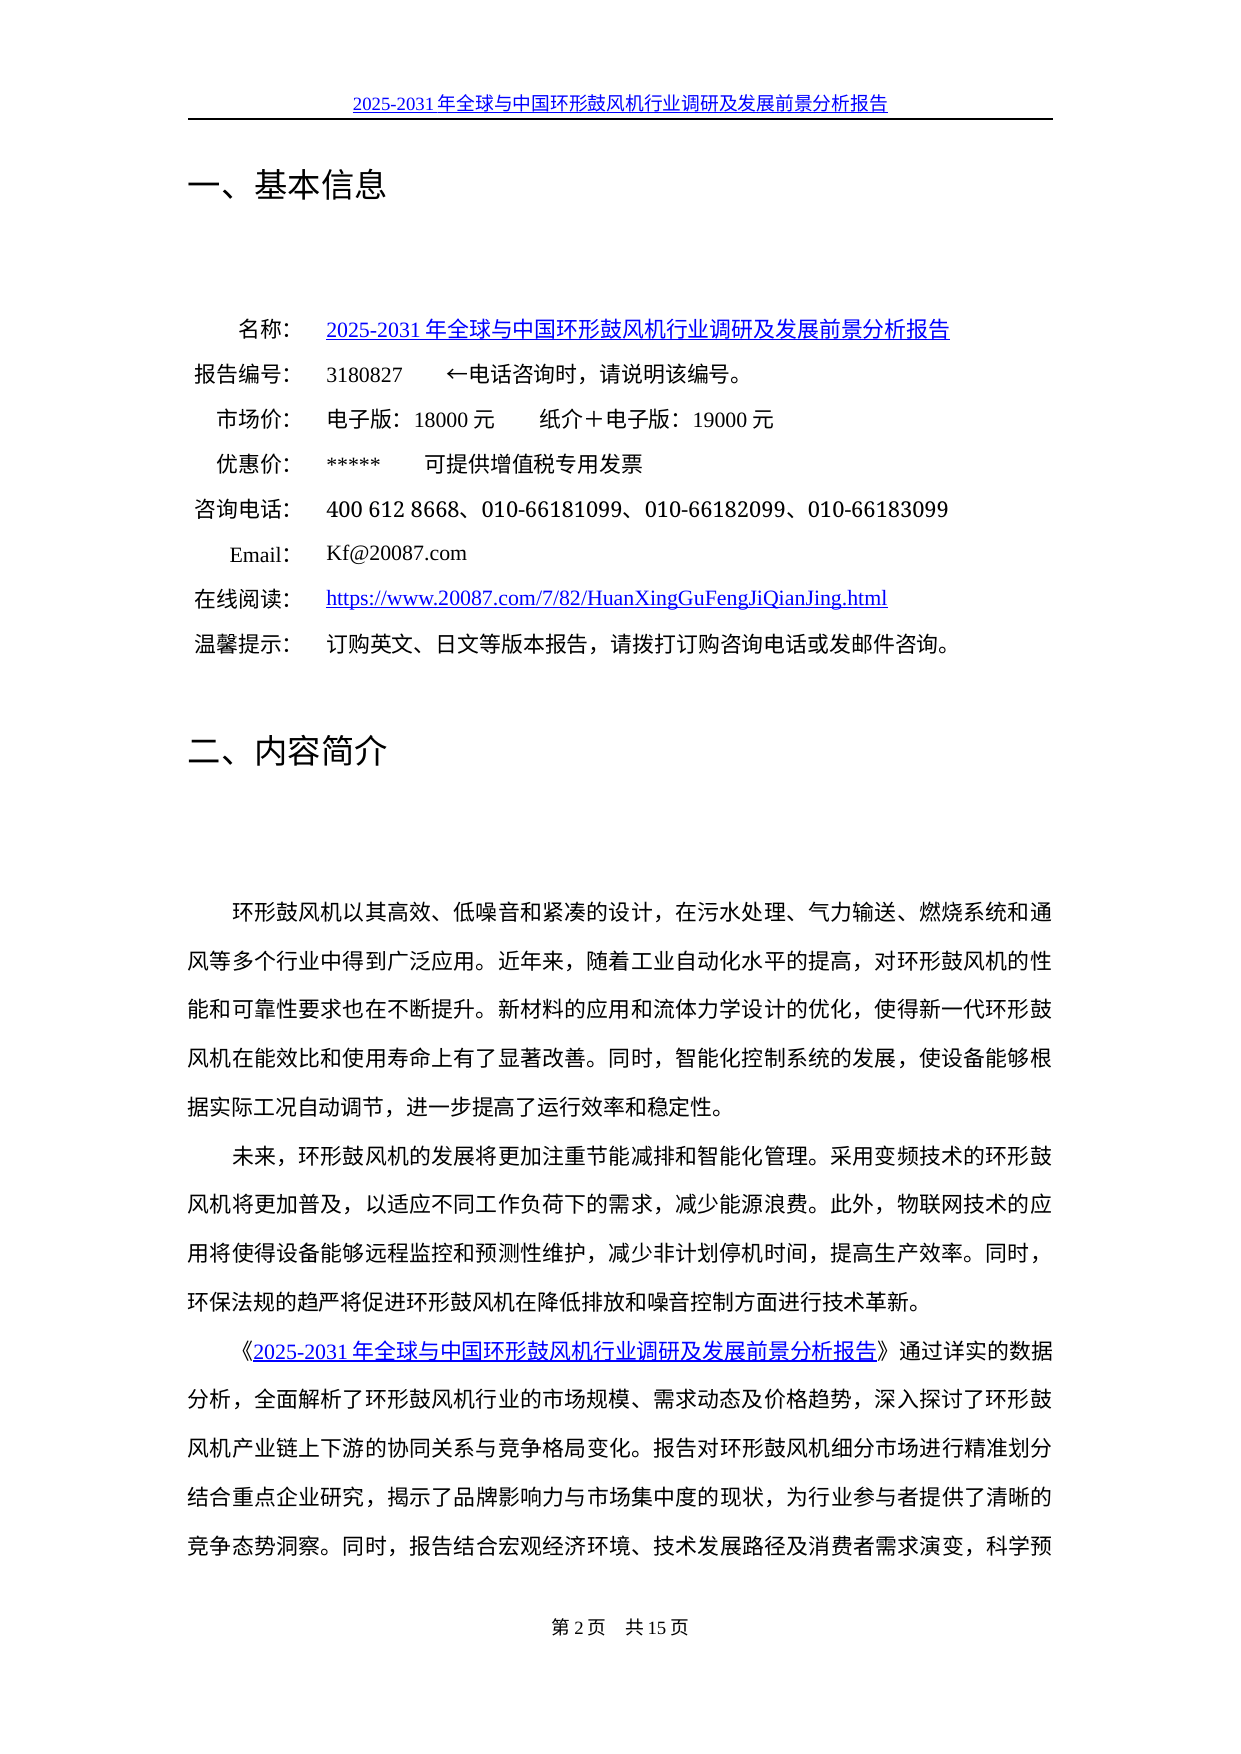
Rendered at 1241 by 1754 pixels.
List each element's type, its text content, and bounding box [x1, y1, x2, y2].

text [187, 894, 1053, 1561]
table_cell 优惠价： [167, 447, 315, 492]
table_cell 在线阅读： [167, 582, 315, 627]
table_cell [315, 582, 1073, 627]
table_cell Kf@20087.com [315, 537, 1073, 582]
title 二、内容简介 [187, 717, 1053, 782]
table_header 2025-2031年全球与中国环形鼓风机行业调研及发展前景分析报告 [315, 312, 1073, 357]
title 一、基本信息 [187, 150, 1053, 215]
table_cell 温馨提示： [167, 627, 315, 672]
table_cell 400 612 8668、010-66181099、010-66182099、010-66183099 [315, 492, 1073, 537]
table_cell ***** 可提供增值税专用发票 [315, 447, 1073, 492]
table_cell 咨询电话： [167, 492, 315, 537]
table_cell 电子版：18000 元 纸介＋电子版：19000 元 [315, 402, 1073, 447]
table_cell 市场价： [167, 402, 315, 447]
table_cell 报告编号： [167, 357, 315, 402]
table_header 名称： [167, 312, 315, 357]
table_cell 3180827 ←电话咨询时，请说明该编号。 [315, 357, 1073, 402]
table_cell Email： [167, 537, 315, 582]
table_cell 订购英文、日文等版本报告，请拨打订购咨询电话或发邮件咨询。 [315, 627, 1073, 672]
